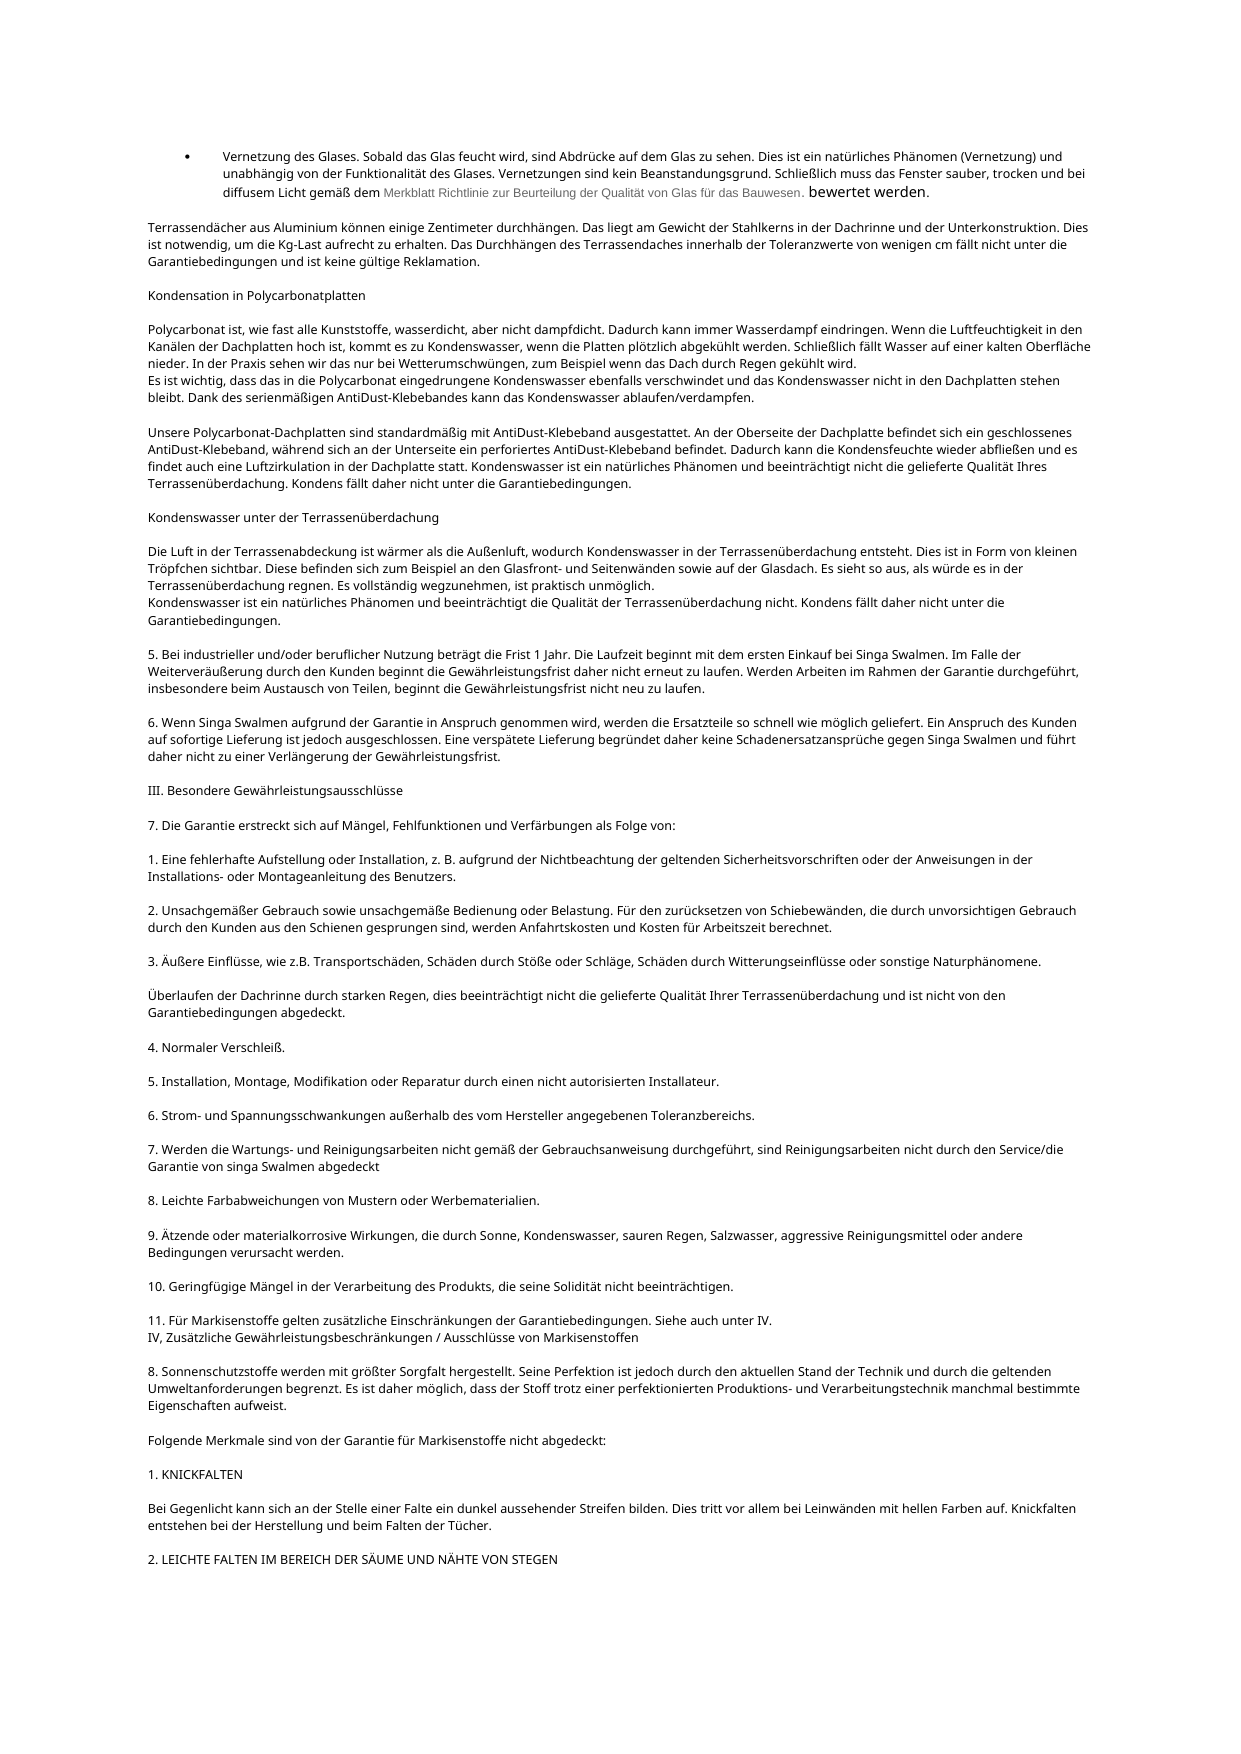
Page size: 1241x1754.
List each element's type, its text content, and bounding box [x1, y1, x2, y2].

text IV, Zusätzliche Gewährleistungsbeschränkungen / Ausschlüsse von Markisenstoffen [148, 1329, 1093, 1346]
text 6. Wenn Singa Swalmen aufgrund der Garantie in Anspruch genommen wird, werden die Ersatzteile so schnell wie möglich geliefert. Ein Anspruch des Kunden auf sofortige Lieferung ist jedoch ausgeschlossen. Eine verspätete Lieferung begründet daher keine Schadenersatzansprüche gegen Singa Swalmen und führt daher nicht zu einer Verlängerung der Gewährleistungsfrist. [148, 714, 1093, 765]
text Überlaufen der Dachrinne durch starken Regen, dies beeinträchtigt nicht die gelieferte Qualität Ihrer Terrassenüberdachung und ist nicht von den Garantiebedingungen abgedeckt. [148, 987, 1093, 1022]
text Bei Gegenlicht kann sich an der Stelle einer Falte ein dunkel aussehender Streifen bilden. Dies tritt vor allem bei Leinwänden mit hellen Farben auf. Knickfalten entstehen bei der Herstellung und beim Falten der Tücher. [148, 1500, 1093, 1534]
text Es ist wichtig, dass das in die Polycarbonat eingedrungene Kondenswasser ebenfalls verschwindet und das Kondenswasser nicht in den Dachplatten stehen bleibt. Dank des serienmäßigen AntiDust-Klebebandes kann das Kondenswasser ablaufen/verdampfen. [148, 372, 1093, 407]
text 8. Sonnenschutzstoffe werden mit größter Sorgfalt hergestellt. Seine Perfektion ist jedoch durch den aktuellen Stand der Technik und durch die geltenden Umweltanforderungen begrenzt. Es ist daher möglich, dass der Stoff trotz einer perfektionierten Produktions- und Verarbeitungstechnik manchmal bestimmte Eigenschaften aufweist. [148, 1363, 1093, 1414]
text 2. Unsachgemäßer Gebrauch sowie unsachgemäße Bedienung oder Belastung. Für den zurücksetzen von Schiebewänden, die durch unvorsichtigen Gebrauch durch den Kunden aus den Schienen gesprungen sind, werden Anfahrtskosten und Kosten für Arbeitszeit berechnet. [148, 902, 1093, 936]
text 11. Für Markisenstoffe gelten zusätzliche Einschränkungen der Garantiebedingungen. Siehe auch unter IV. [148, 1312, 1093, 1329]
text 7. Werden die Wartungs- und Reinigungsarbeiten nicht gemäß der Gebrauchsanweisung durchgeführt, sind Reinigungsarbeiten nicht durch den Service/die Garantie von singa Swalmen abgedeckt [148, 1141, 1093, 1175]
text 5. Installation, Montage, Modifikation oder Reparatur durch einen nicht autorisierten Installateur. [148, 1073, 1093, 1090]
text 8. Leichte Farbabweichungen von Mustern oder Werbematerialien. [148, 1192, 1093, 1209]
text III. Besondere Gewährleistungsausschlüsse [148, 782, 1093, 799]
text 10. Geringfügige Mängel in der Verarbeitung des Produkts, die seine Solidität nicht beeinträchtigen. [148, 1278, 1093, 1295]
text Terrassendächer aus Aluminium können einige Zentimeter durchhängen. Das liegt am Gewicht der Stahlkerns in der Dachrinne und der Unterkonstruktion. Dies ist notwendig, um die Kg-Last aufrecht zu erhalten. Das Durchhängen des Terrassendaches innerhalb der Toleranzwerte von wenigen cm fällt nicht unter die Garantiebedingungen und ist keine gültige Reklamation. [148, 219, 1093, 270]
text 2. LEICHTE FALTEN IM BEREICH DER SÄUME UND NÄHTE VON STEGEN [148, 1551, 1093, 1568]
text Kondenswasser ist ein natürliches Phänomen und beeinträchtigt die Qualität der Terrassenüberdachung nicht. Kondens fällt daher nicht unter die Garantiebedingungen. [148, 594, 1093, 629]
text 7. Die Garantie erstreckt sich auf Mängel, Fehlfunktionen und Verfärbungen als Folge von: [148, 817, 1093, 834]
list Vernetzung des Glases. Sobald das Glas feucht wird, sind Abdrücke auf dem Glas zu sehen. Dies ist ein natürliches Phänomen (Vernetzung) und unabhängig von der Funktionalität des Glases. Vernetzungen sind kein Beanstandungsgrund. Schließlich muss das Fenster sauber, trocken und bei diffusem Licht gemäß dem Merkblatt Richtlinie zur Beurteilung der Qualität von Glas für das Bauwesen. bewertet werden. [185, 148, 1093, 202]
text Kondensation in Polycarbonatplatten [148, 287, 1093, 304]
text Folgende Merkmale sind von der Garantie für Markisenstoffe nicht abgedeckt: [148, 1432, 1093, 1449]
text 6. Strom- und Spannungsschwankungen außerhalb des vom Hersteller angegebenen Toleranzbereichs. [148, 1107, 1093, 1124]
text Unsere Polycarbonat-Dachplatten sind standardmäßig mit AntiDust-Klebeband ausgestattet. An der Oberseite der Dachplatte befindet sich ein geschlossenes AntiDust-Klebeband, während sich an der Unterseite ein perforiertes AntiDust-Klebeband befindet. Dadurch kann die Kondensfeuchte wieder abfließen und es findet auch eine Luftzirkulation in der Dachplatte statt. Kondenswasser ist ein natürliches Phänomen und beeinträchtigt nicht die gelieferte Qualität Ihres Terrassenüberdachung. Kondens fällt daher nicht unter die Garantiebedingungen. [148, 424, 1093, 492]
text 4. Normaler Verschleiß. [148, 1039, 1093, 1056]
text 5. Bei industrieller und/oder beruflicher Nutzung beträgt die Frist 1 Jahr. Die Laufzeit beginnt mit dem ersten Einkauf bei Singa Swalmen. Im Falle der Weiterveräußerung durch den Kunden beginnt die Gewährleistungsfrist daher nicht erneut zu laufen. Werden Arbeiten im Rahmen der Garantie durchgeführt, insbesondere beim Austausch von Teilen, beginnt die Gewährleistungsfrist nicht neu zu laufen. [148, 646, 1093, 697]
text Polycarbonat ist, wie fast alle Kunststoffe, wasserdicht, aber nicht dampfdicht. Dadurch kann immer Wasserdampf eindringen. Wenn die Luftfeuchtigkeit in den Kanälen der Dachplatten hoch ist, kommt es zu Kondenswasser, wenn die Platten plötzlich abgekühlt werden. Schließlich fällt Wasser auf einer kalten Oberfläche nieder. In der Praxis sehen wir das nur bei Wetterumschwüngen, zum Beispiel wenn das Dach durch Regen gekühlt wird. [148, 321, 1093, 372]
text 1. Eine fehlerhafte Aufstellung oder Installation, z. B. aufgrund der Nichtbeachtung der geltenden Sicherheitsvorschriften oder der Anweisungen in der Installations- oder Montageanleitung des Benutzers. [148, 851, 1093, 885]
text 1. KNICKFALTEN [148, 1466, 1093, 1483]
text 3. Äußere Einflüsse, wie z.B. Transportschäden, Schäden durch Stöße oder Schläge, Schäden durch Witterungseinflüsse oder sonstige Naturphänomene. [148, 953, 1093, 970]
text 9. Ätzende oder materialkorrosive Wirkungen, die durch Sonne, Kondenswasser, sauren Regen, Salzwasser, aggressive Reinigungsmittel oder andere Bedingungen verursacht werden. [148, 1227, 1093, 1261]
text Kondenswasser unter der Terrassenüberdachung [148, 509, 1093, 526]
text Die Luft in der Terrassenabdeckung ist wärmer als die Außenluft, wodurch Kondenswasser in der Terrassenüberdachung entsteht. Dies ist in Form von kleinen Tröpfchen sichtbar. Diese befinden sich zum Beispiel an den Glasfront- und Seitenwänden sowie auf der Glasdach. Es sieht so aus, als würde es in der Terrassenüberdachung regnen. Es vollständig wegzunehmen, ist praktisch unmöglich. [148, 543, 1093, 594]
